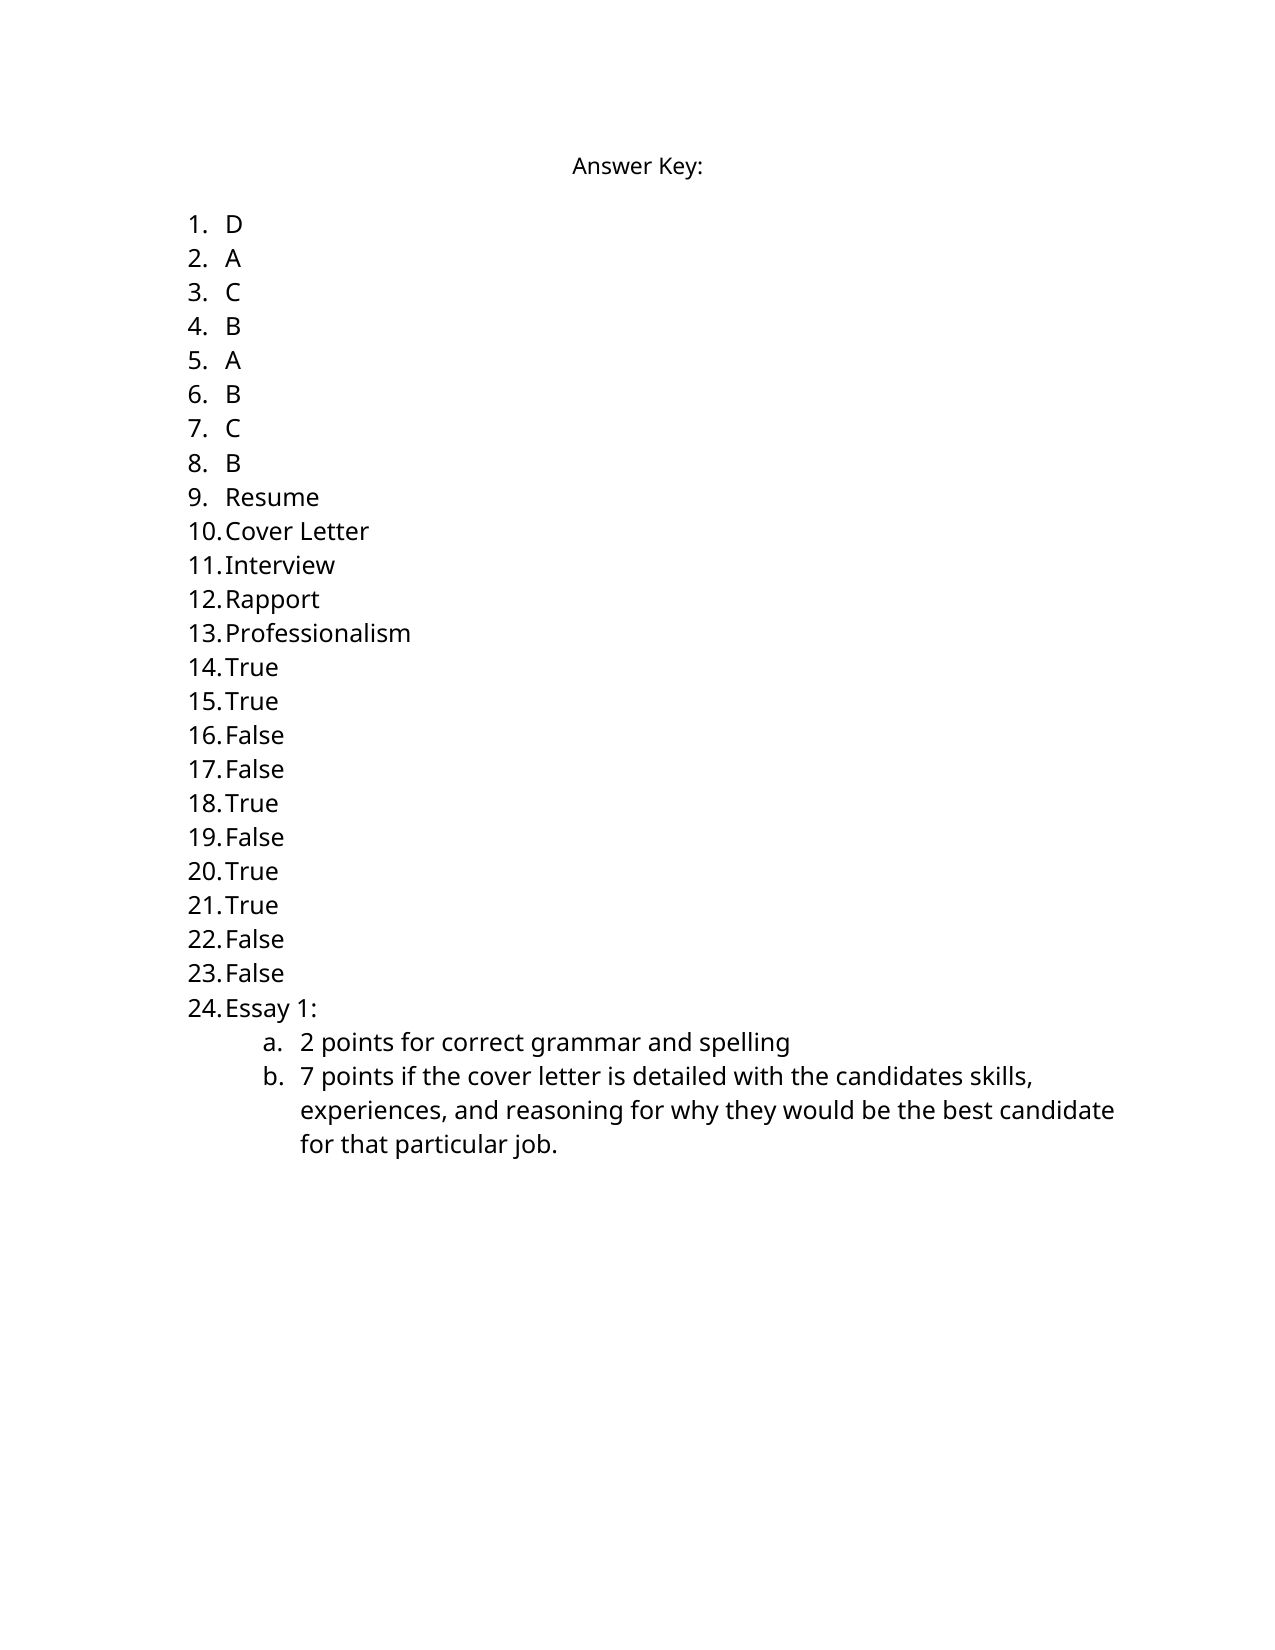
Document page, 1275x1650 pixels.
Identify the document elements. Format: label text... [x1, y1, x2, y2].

list Cover Letter [187, 513, 1125, 547]
list False [187, 956, 1125, 990]
list True [187, 649, 1125, 684]
list B [187, 377, 1125, 411]
list True [187, 786, 1125, 820]
list Rapport [187, 581, 1125, 616]
list A [187, 241, 1125, 275]
text Answer Key: [150, 150, 1125, 181]
list B [187, 309, 1125, 343]
list A [187, 343, 1125, 377]
list False [187, 752, 1125, 786]
list False [187, 718, 1125, 752]
list True [187, 684, 1125, 718]
list B [187, 445, 1125, 479]
list True [187, 854, 1125, 888]
list 7 points if the cover letter is detailed with the candidates skills, experiences, and reasoning for why they would be the best candidate for that particular job. [262, 1058, 1125, 1161]
list False [187, 922, 1125, 956]
list False [187, 820, 1125, 854]
list Essay 1: [187, 990, 1125, 1024]
list Interview [187, 547, 1125, 581]
list Professionalism [187, 616, 1125, 649]
list D [187, 207, 1125, 241]
list True [187, 888, 1125, 922]
list 2 points for correct grammar and spelling [262, 1024, 1125, 1058]
list C [187, 275, 1125, 309]
list C [187, 411, 1125, 445]
list Resume [187, 479, 1125, 513]
